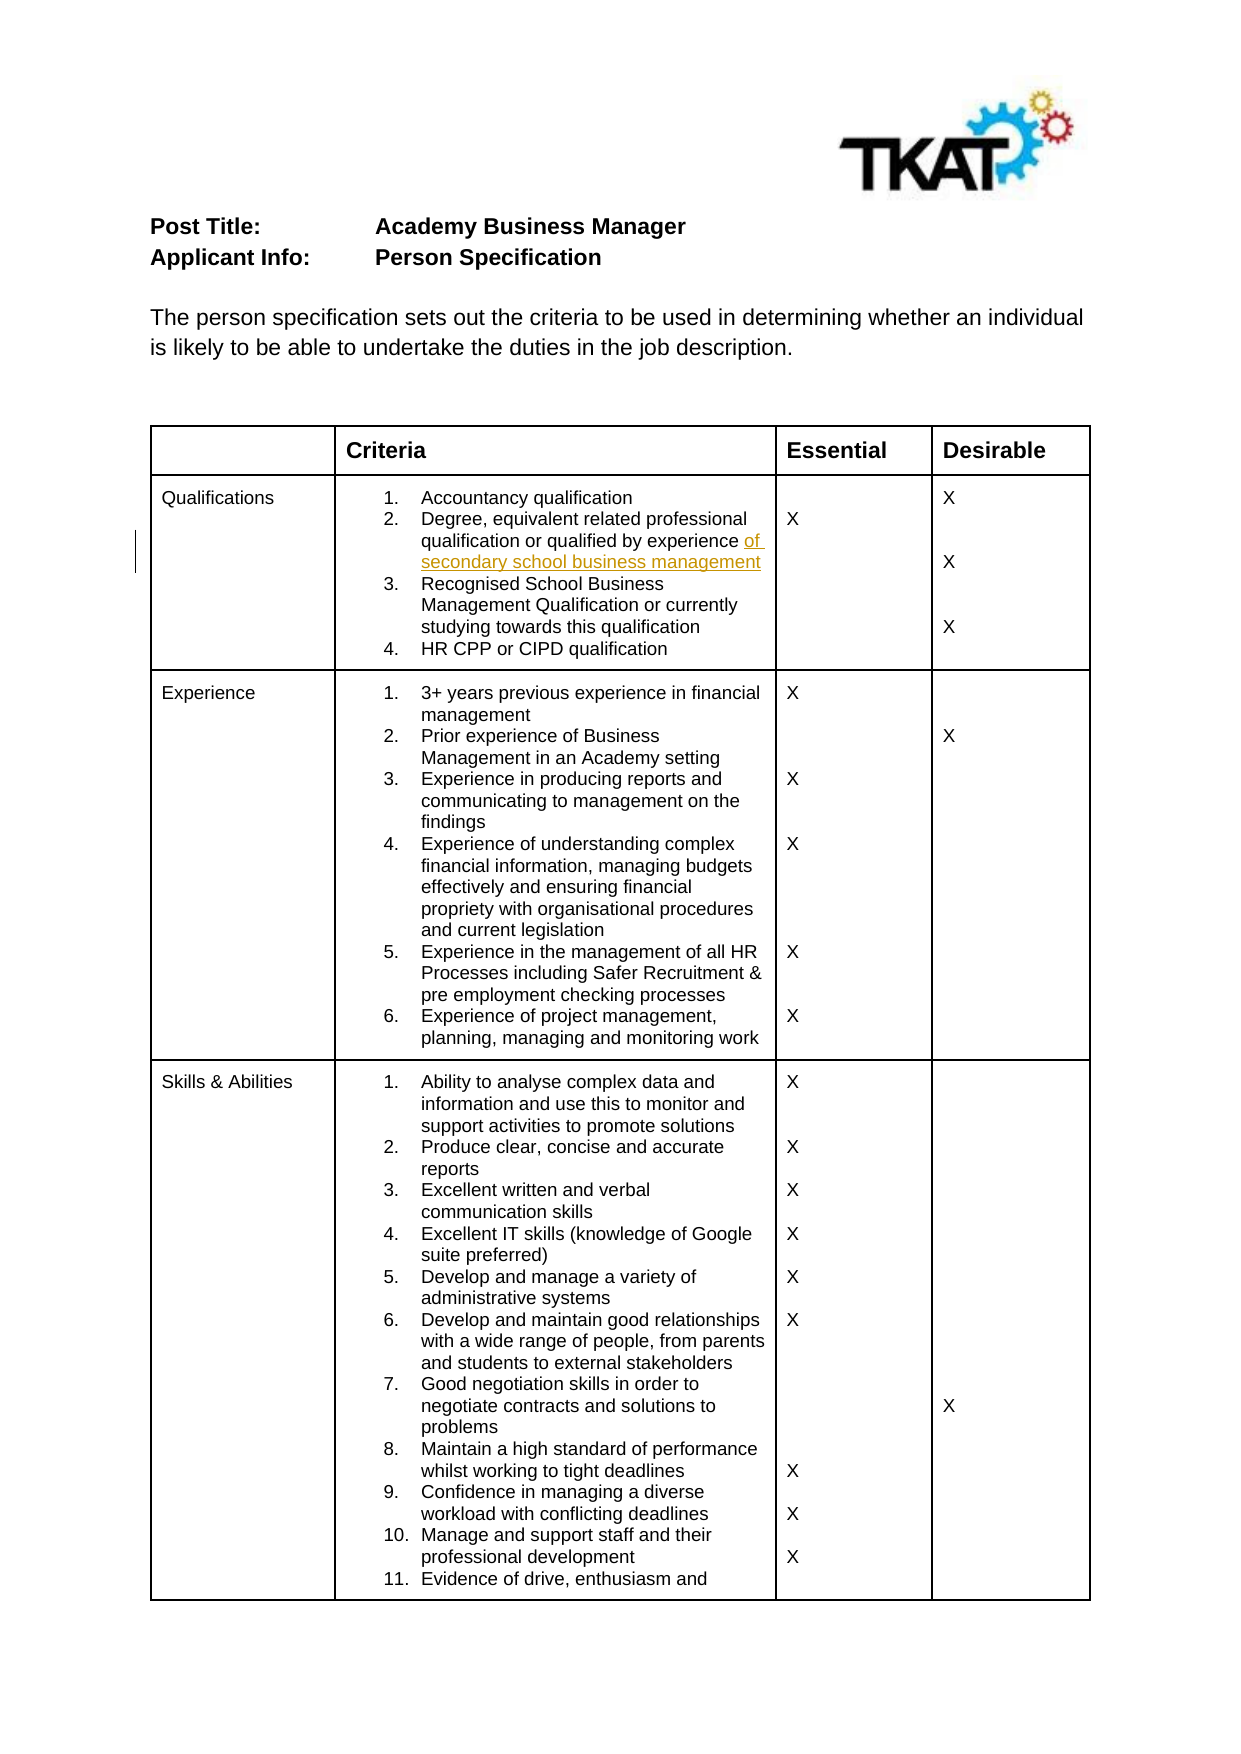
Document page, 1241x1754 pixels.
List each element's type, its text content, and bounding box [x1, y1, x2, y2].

table_header Desirable [933, 427, 1089, 474]
table_cell X X X [933, 476, 1089, 669]
table_header Essential [777, 427, 931, 474]
text Applicant Info: Person Specification [150, 243, 1090, 270]
table_cell X [933, 671, 1089, 1059]
text The person specification sets out the criteria to be used in determining whether an individual is likely to be able to undertake the duties in the job description. [150, 304, 1090, 360]
table_cell Skills & Abilities [152, 1061, 334, 1599]
table_cell X X X X X X X X X [777, 1061, 931, 1599]
table_cell Qualifications [152, 476, 334, 669]
table_cell X [777, 476, 931, 669]
table_cell Experience [152, 671, 334, 1059]
table_cell X X X X X [777, 671, 931, 1059]
table_header Criteria [336, 427, 775, 474]
text Post Title: Academy Business Manager [150, 213, 1090, 239]
table_header [152, 427, 334, 474]
table_cell 3+ years previous experience in financial management Prior experience of Business Management in an Academy setting Experience in producing reports and communicating to management on the findings Experience of understanding complex financial information, managing budgets effectively and ensuring financial propriety with organisational procedures and current legislation Experience in the management of all HR Processes including Safer Recruitment & pre employment checking processes Experience of project management, planning, managing and monitoring work [336, 671, 775, 1059]
table_cell Accountancy qualification Degree, equivalent related professional qualification or qualified by experience Recognised School Business Management Qualification or currently studying towards this qualification HR CPP or CIPD qualification [336, 476, 775, 669]
table_cell X X X [933, 1061, 1089, 1599]
picture [837, 75, 1091, 210]
